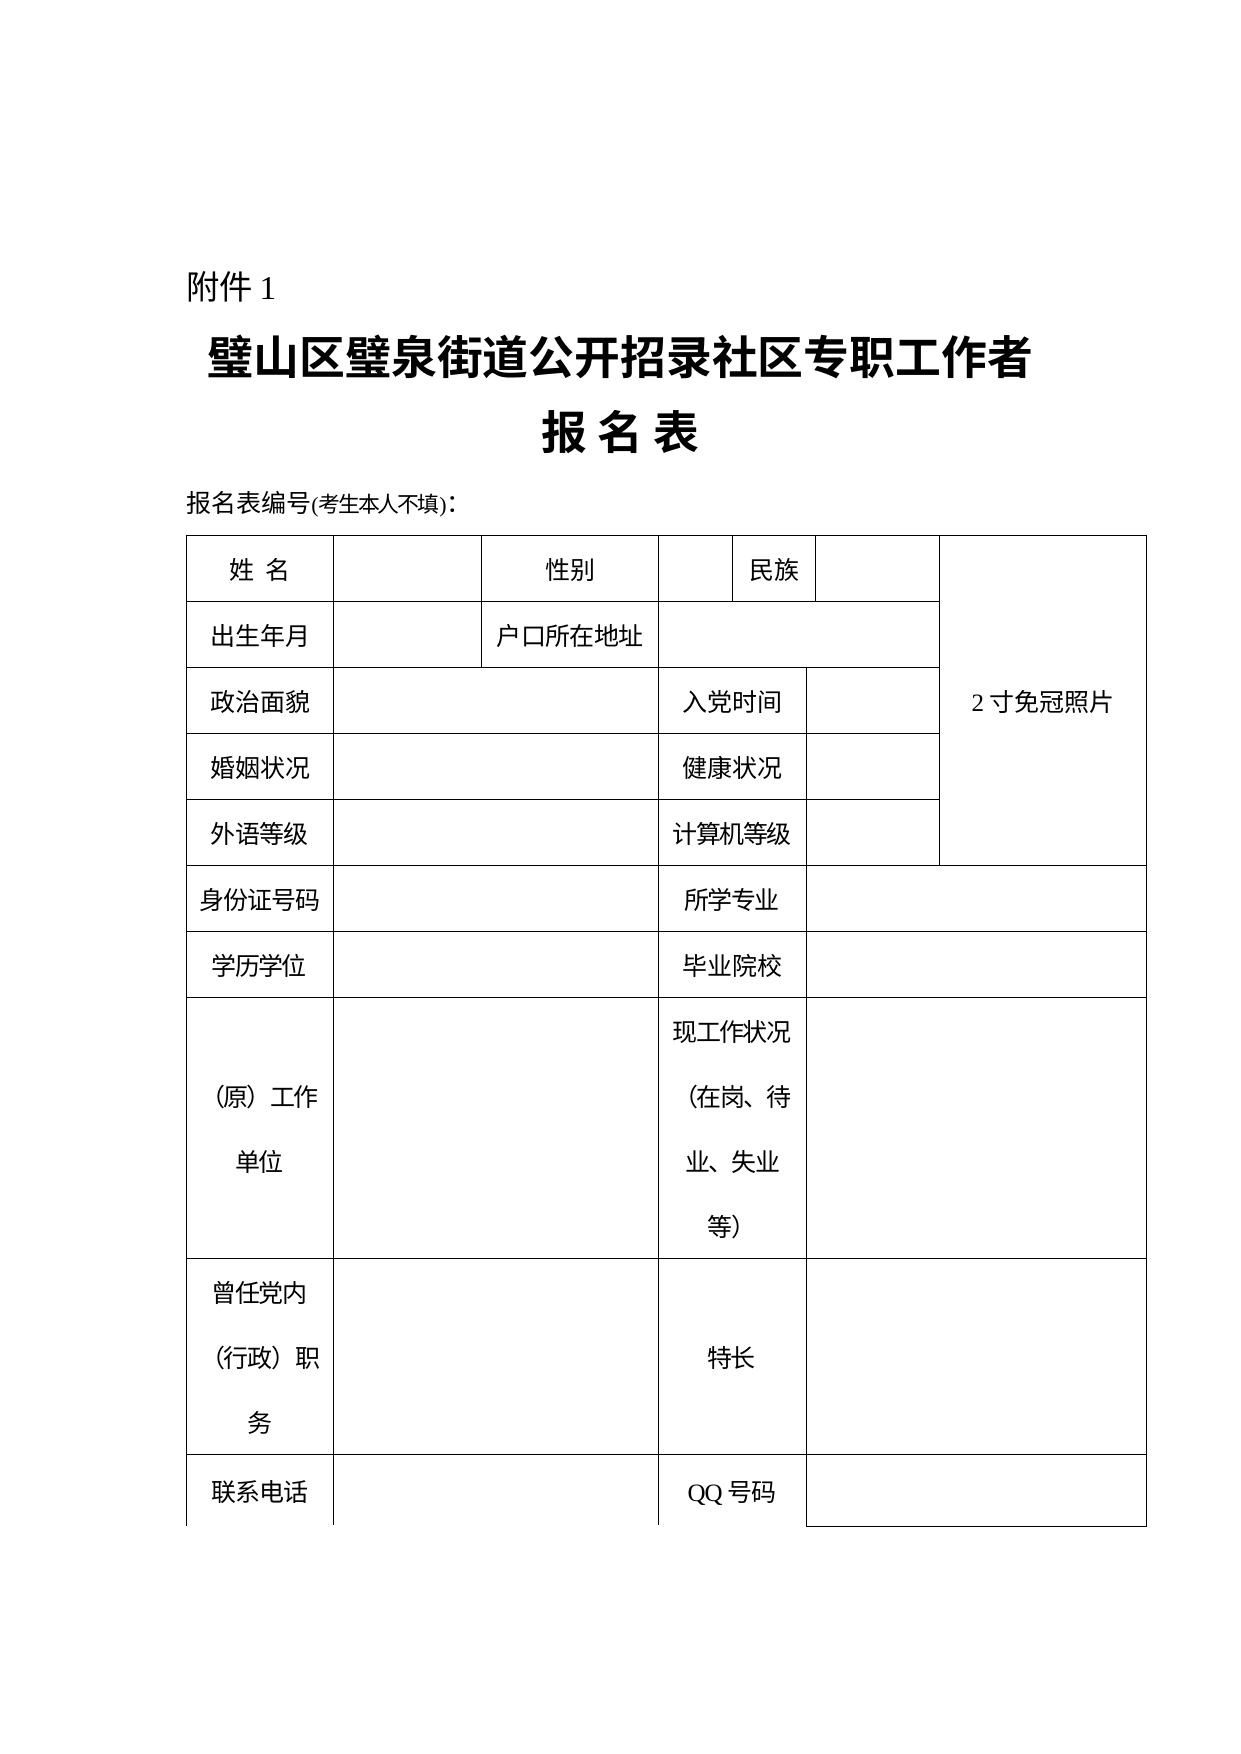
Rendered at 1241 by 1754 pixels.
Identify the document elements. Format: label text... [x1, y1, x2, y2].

table_cell 婚姻状况 [187, 734, 333, 799]
table_cell 身份证号码 [187, 866, 333, 931]
table_cell [807, 734, 939, 799]
table_cell 健康状况 [659, 734, 806, 799]
table_cell 政治面貌 [187, 668, 333, 733]
table_cell 现工作状况 （在岗、待业、失业等） [659, 998, 806, 1258]
table_cell 出生年月 [187, 602, 333, 667]
table_header [816, 536, 939, 601]
table_cell [807, 932, 1146, 997]
text 报名表编号(考生本人不填)： [186, 474, 1054, 522]
table_cell 所学专业 [659, 866, 806, 931]
table_cell 联系电话 [187, 1455, 334, 1526]
table_cell [334, 668, 658, 733]
table_header 民族 [733, 536, 815, 601]
table_cell 曾任党内 （行政）职务 [187, 1259, 333, 1454]
table_cell 入党时间 [659, 668, 806, 733]
table_cell [659, 602, 939, 667]
table_cell 计算机等级 [659, 800, 806, 865]
table_cell [334, 734, 658, 799]
table_cell [807, 800, 939, 865]
table_cell [334, 800, 658, 865]
table_cell 特长 [659, 1259, 806, 1454]
text 报 名 表 [186, 399, 1054, 462]
table_cell [334, 602, 481, 667]
table_header 姓 名 [187, 536, 333, 601]
table_cell 户口所在地址 [482, 602, 658, 667]
table_cell [807, 1259, 1146, 1454]
table_header [659, 536, 732, 601]
table_cell [807, 998, 1146, 1258]
table_cell 学历学位 [187, 932, 333, 997]
table_cell [807, 1455, 1146, 1526]
table_header 2寸免冠照片 [940, 536, 1146, 865]
table_cell QQ号码 [659, 1455, 806, 1526]
table_header 性别 [482, 536, 658, 601]
table_cell [334, 998, 658, 1258]
table_header [334, 536, 481, 601]
table_cell [334, 1259, 658, 1454]
table_cell [334, 932, 658, 997]
table_cell [807, 866, 1146, 931]
table_cell 外语等级 [187, 800, 333, 865]
table_cell 毕业院校 [659, 932, 806, 997]
table_cell [807, 668, 939, 733]
text 璧山区璧泉街道公开招录社区专职工作者 [186, 324, 1054, 387]
table_cell （原）工作 单位 [187, 998, 333, 1258]
table_cell [334, 866, 658, 931]
text 附件1 [186, 249, 1054, 312]
table_cell [334, 1455, 659, 1526]
